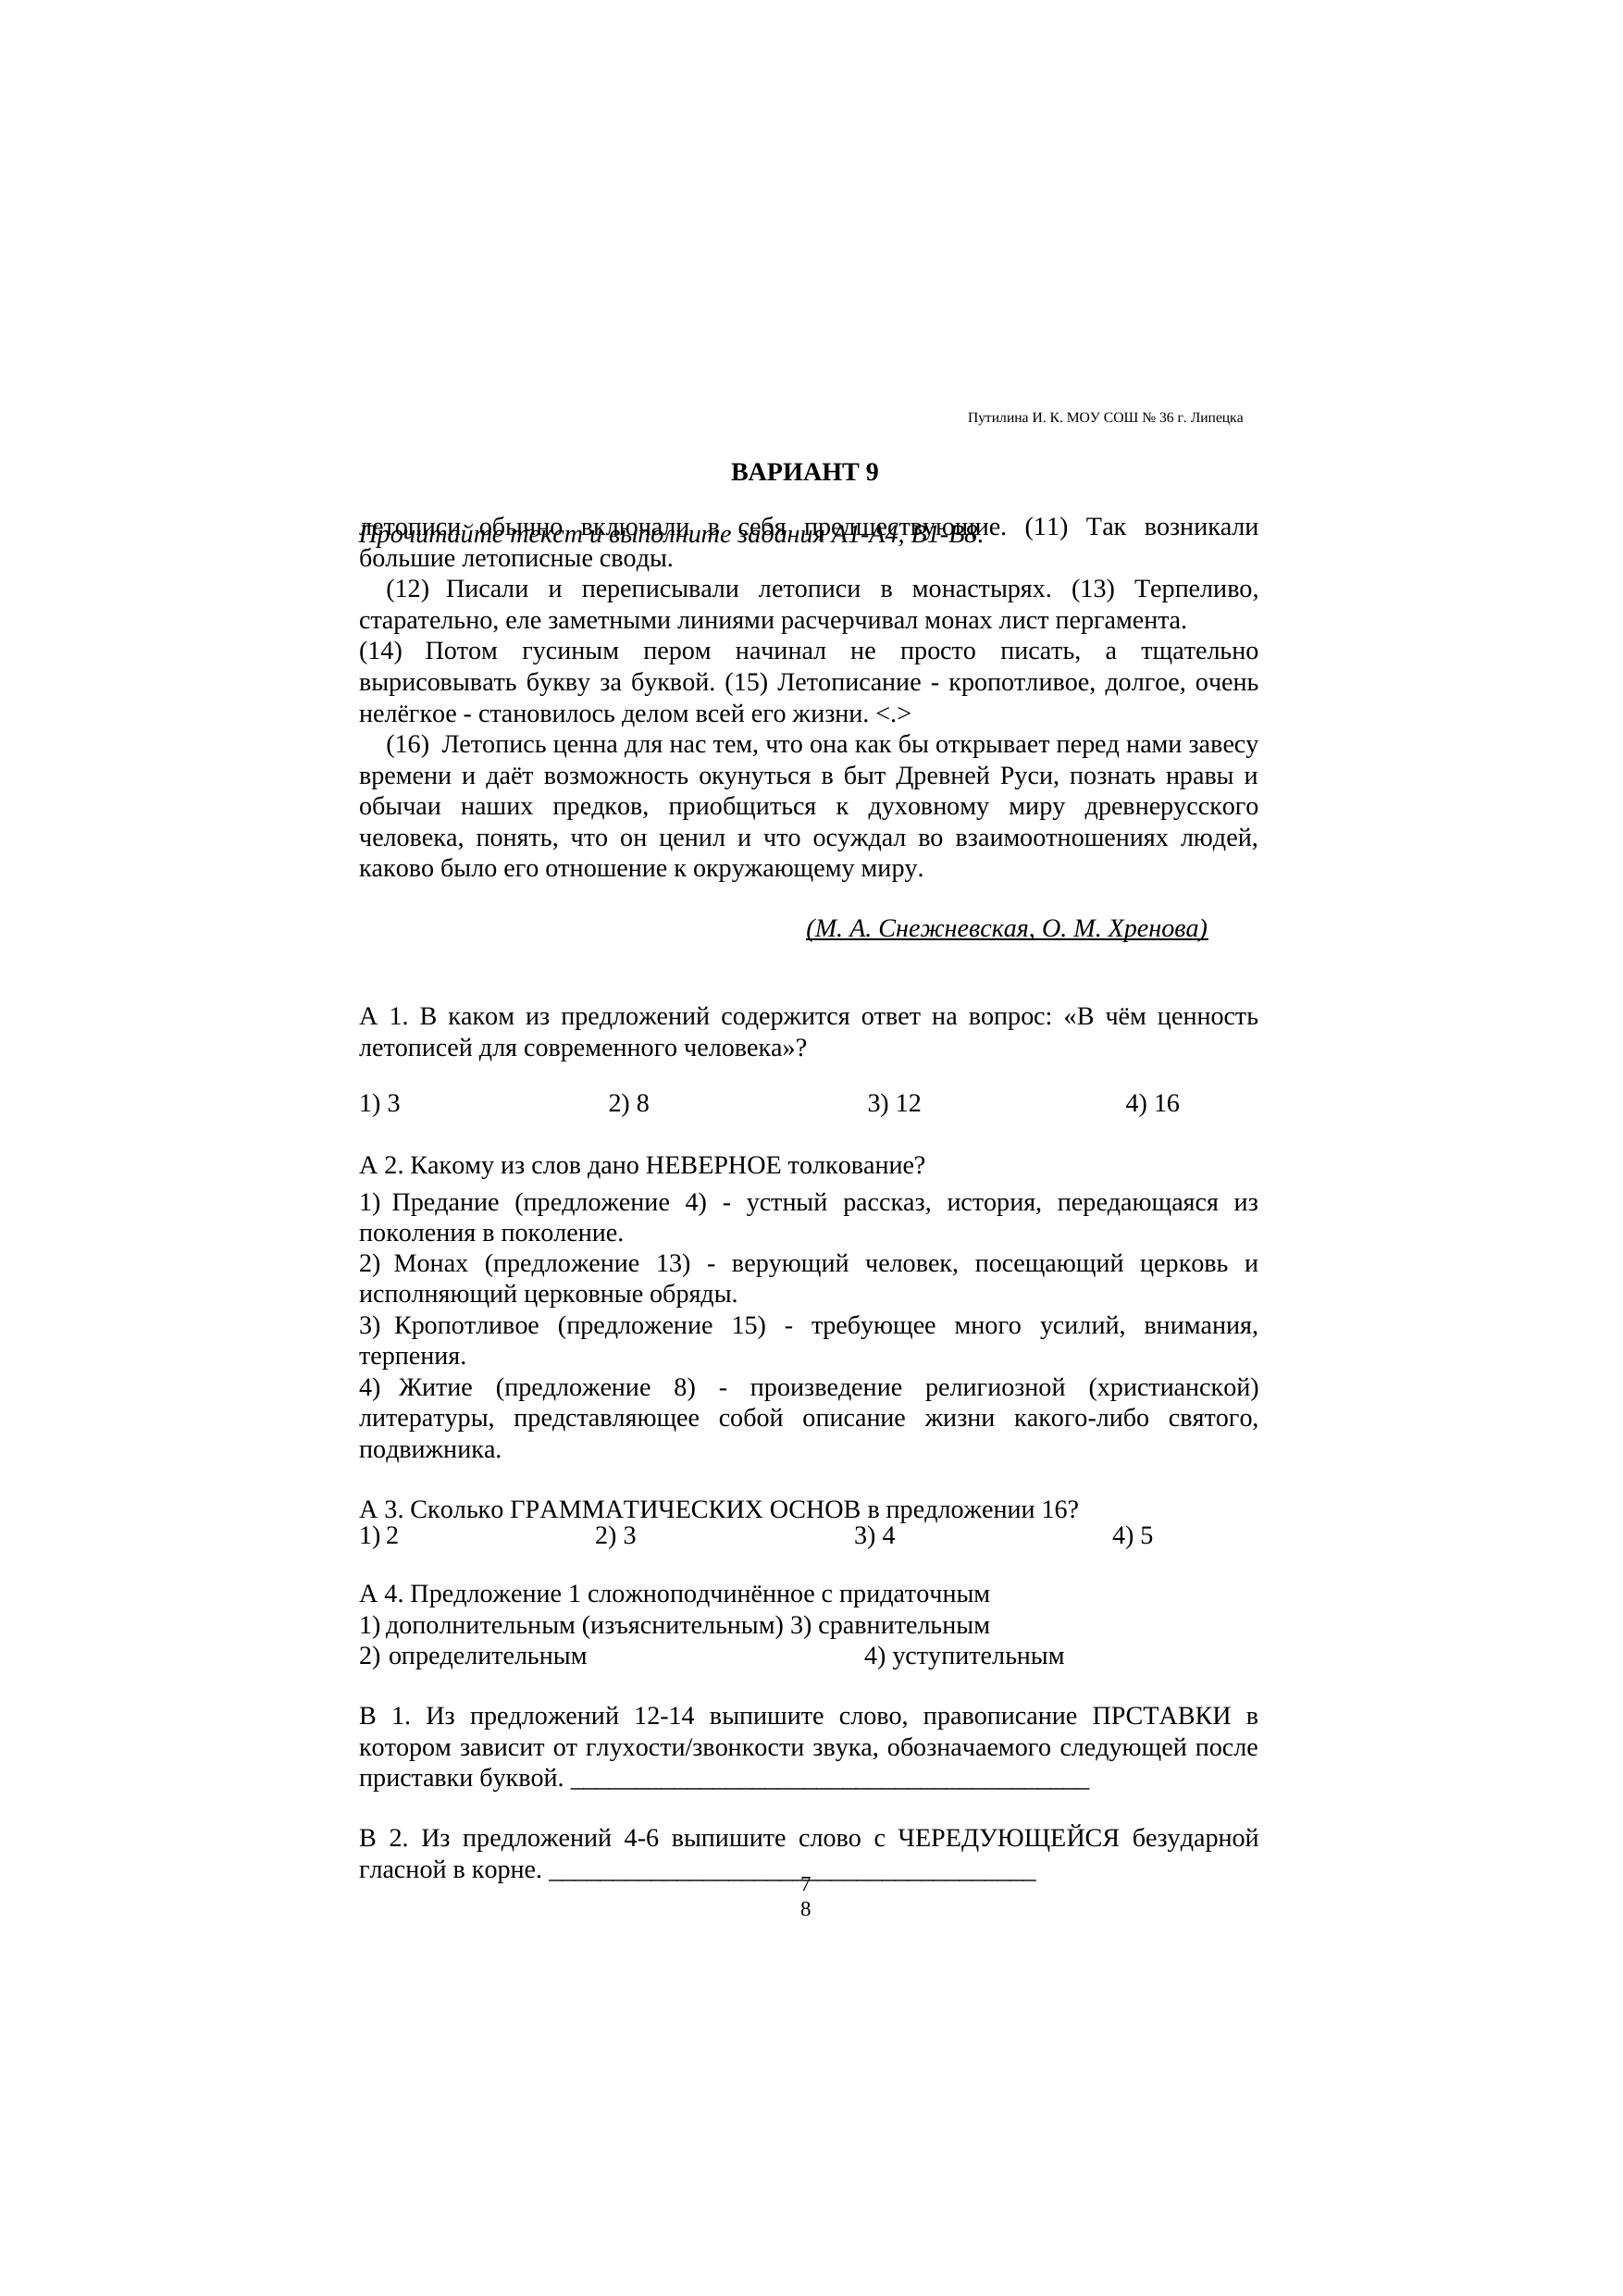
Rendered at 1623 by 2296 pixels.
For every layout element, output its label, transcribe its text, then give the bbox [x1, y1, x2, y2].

list Потом гусиным пером начинал не просто писать, а тщательно вырисовывать букву за буквой. (15) Летописание - кропотливое, долгое, очень нелёгкое - становилось делом всей его жизни. <.> [359, 635, 1260, 728]
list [359, 511, 1260, 573]
text В 2. Из предложений 4-6 выпишите слово с ЧЕРЕДУЮЩЕЙСЯ безударной гласной в корне. [359, 1821, 1260, 1884]
list дополнительным (изъяснительным) 3) сравнительным [359, 1609, 1262, 1640]
text А 3. Сколько ГРАММАТИЧЕСКИХ ОСНОВ в предложении 16? [359, 1496, 1262, 1523]
list Кропотливое (предложение 15) - требующее много усилий, внимания, терпения. [359, 1309, 1260, 1371]
list 2 2) 3 3) 4 4) 5 [359, 1523, 1262, 1549]
list Монах (предложение 13) - верующий человек, посещающий церковь и исполняющий церковные обряды. [359, 1247, 1260, 1309]
text А 1. В каком из предложений содержится ответ на вопрос: «В чём ценность летописей для современного человека»? [359, 999, 1260, 1062]
text А 4. Предложение 1 сложноподчинённое с придаточным [359, 1578, 1262, 1609]
text В 1. Из предложений 12-14 выпишите слово, правописание ПРСТАВКИ в котором зависит от глухости/звонкости звука, обозначаемого следующей после приставки буквой. [359, 1700, 1260, 1793]
list Житие (предложение 8) - произведение религиозной (христианской) литературы, представляющее собой описание жизни какого-либо святого, подвижника. [359, 1371, 1260, 1464]
list Предание (предложение 4) - устный рассказ, история, передающаяся из поколения в поколение. [359, 1186, 1260, 1247]
text 1) 3 2) 8 3) 12 4) 16 [359, 1062, 1262, 1124]
text А 2. Какому из слов дано НЕВЕРНОЕ толкование? [359, 1124, 1262, 1186]
list Писали и переписывали летописи в монастырях. (13) Терпеливо, старательно, еле заметными линиями расчерчивал монах лист пергамента. [359, 573, 1260, 635]
text (М. А. Снежневская, О. М. Хренова) [806, 916, 1262, 942]
list определительным 4) уступительным [359, 1640, 1262, 1671]
list Летопись ценна для нас тем, что она как бы открывает перед нами завесу времени и даёт возможность окунуться в быт Древней Руси, познать нравы и обычаи наших предков, приобщиться к духовному миру древнерусского человека, понять, что он ценил и что осуждал во взаимоотношениях людей, каково было его отношение к окружающему миру. [359, 728, 1260, 883]
